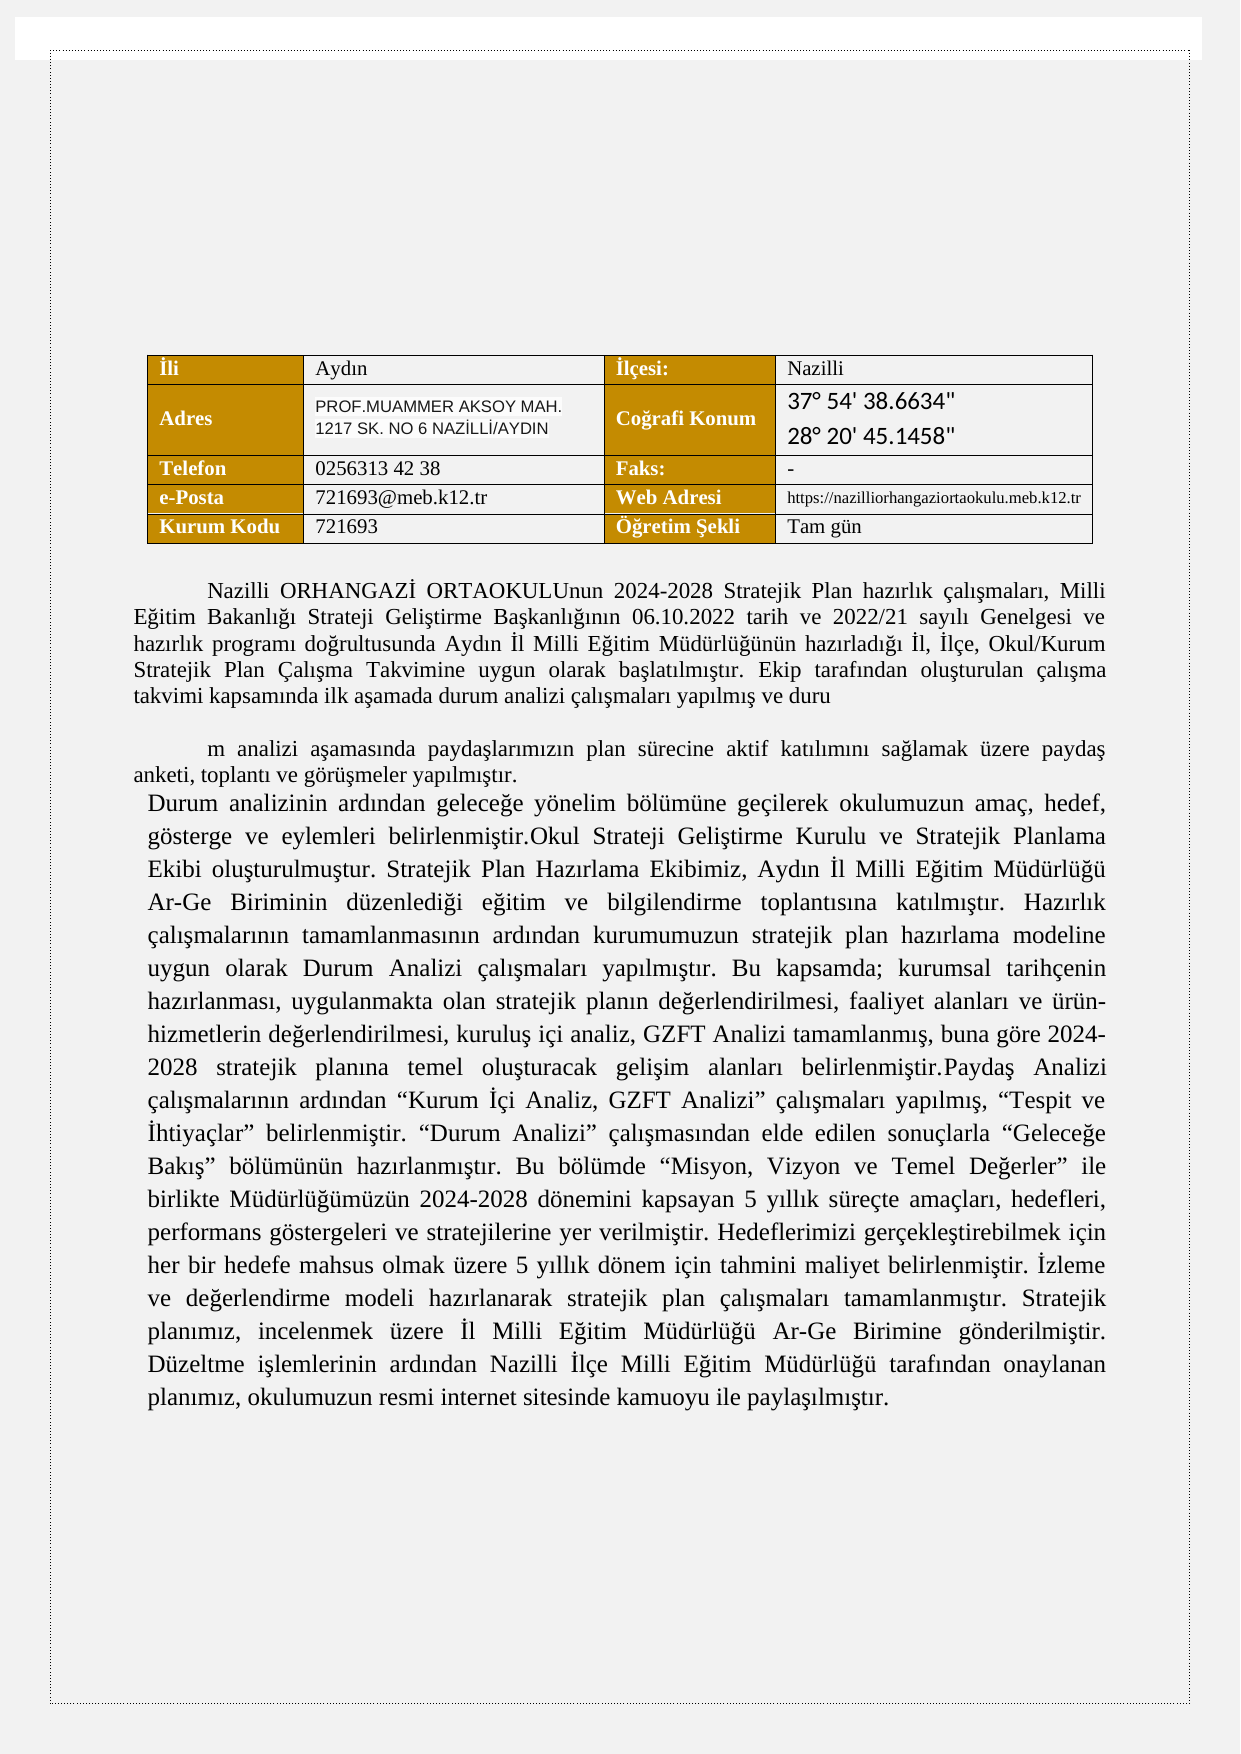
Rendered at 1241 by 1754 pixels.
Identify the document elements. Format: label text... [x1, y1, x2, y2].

table_cell https://nazilliorhangaziortaokulu.meb.k12.tr [776, 485, 1092, 513]
text Durum analizinin ardından geleceğe yönelim bölümüne geçilerek okulumuzun amaç, hedef, gösterge ve eylemleri belirlenmiştir.Okul Strateji Geliştirme Kurulu ve Stratejik Planlama Ekibi oluşturulmuştur. Stratejik Plan Hazırlama Ekibimiz, Aydın İl Milli Eğitim Müdürlüğü Ar-Ge Biriminin düzenlediği eğitim ve bilgilendirme toplantısına katılmıştır. Hazırlık çalışmalarının tamamlanmasının ardından kurumumuzun stratejik plan hazırlama modeline uygun olarak Durum Analizi çalışmaları yapılmıştır. Bu kapsamda; kurumsal tarihçenin hazırlanması, uygulanmakta olan stratejik planın değerlendirilmesi, faaliyet alanları ve ürün-hizmetlerin değerlendirilmesi, kuruluş içi analiz, GZFT Analizi tamamlanmış, buna göre 2024-2028 stratejik planına temel oluşturacak gelişim alanları belirlenmiştir.Paydaş Analizi çalışmalarının ardından “Kurum İçi Analiz, GZFT Analizi” çalışmaları yapılmış, “Tespit ve İhtiyaçlar” belirlenmiştir. “Durum Analizi” çalışmasından elde edilen sonuçlarla “Geleceğe Bakış” bölümünün hazırlanmıştır. Bu bölümde “Misyon, Vizyon ve Temel Değerler” ile birlikte Müdürlüğümüzün 2024-2028 dönemini kapsayan 5 yıllık süreçte amaçları, hedefleri, performans göstergeleri ve stratejilerine yer verilmiştir. Hedeflerimizi gerçekleştirebilmek için her bir hedefe mahsus olmak üzere 5 yıllık dönem için tahmini maliyet belirlenmiştir. İzleme ve değerlendirme modeli hazırlanarak stratejik plan çalışmaları tamamlanmıştır. Stratejik planımız, incelenmek üzere İl Milli Eğitim Müdürlüğü Ar-Ge Birimine gönderilmiştir. Düzeltme işlemlerinin ardından Nazilli İlçe Milli Eğitim Müdürlüğü tarafından onaylanan planımız, okulumuzun resmi internet sitesinde kamuoyu ile paylaşılmıştır. [147, 788, 1107, 1411]
table_cell - [776, 456, 1092, 484]
table_cell PROF.MUAMMER AKSOY MAH. 1217 SK. NO 6 NAZİLLİ/AYDIN [304, 385, 604, 455]
table_cell Web Adresi [605, 485, 775, 513]
table_header İlçesi: [605, 356, 775, 384]
table_header İli [148, 356, 303, 384]
table_header Nazilli [776, 356, 1092, 384]
table_cell Coğrafi Konum [605, 385, 775, 455]
text Nazilli ORHANGAZİ ORTAOKULUnun 2024-2028 Stratejik Plan hazırlık çalışmaları, Milli Eğitim Bakanlığı Strateji Geliştirme Başkanlığının 06.10.2022 tarih ve 2022/21 sayılı Genelgesi ve hazırlık programı doğrultusunda Aydın İl Milli Eğitim Müdürlüğünün hazırladığı İl, İlçe, Okul/Kurum Stratejik Plan Çalışma Takvimine uygun olarak başlatılmıştır. Ekip tarafından oluşturulan çalışma takvimi kapsamında ilk aşamada durum analizi çalışmaları yapılmış ve duru [133, 577, 1107, 709]
table_cell 0256313 42 38 [304, 456, 604, 484]
table_cell Telefon [148, 456, 303, 484]
table_cell Faks: [605, 456, 775, 484]
table_cell 721693 [304, 515, 604, 543]
table_header Aydın [304, 356, 604, 384]
table_cell 721693@meb.k12.tr [304, 485, 604, 513]
table_cell Adres [148, 385, 303, 455]
table_cell Öğretim Şekli [605, 515, 775, 543]
table_cell Kurum Kodu [148, 515, 303, 543]
text m analizi aşamasında paydaşlarımızın plan sürecine aktif katılımını sağlamak üzere paydaş anketi, toplantı ve görüşmeler yapılmıştır. [133, 735, 1107, 788]
table_cell 37° 54' 38.6634" 28° 20' 45.1458" [776, 385, 1092, 455]
table_cell Tam gün [776, 515, 1092, 543]
table_cell e-Posta [148, 485, 303, 513]
